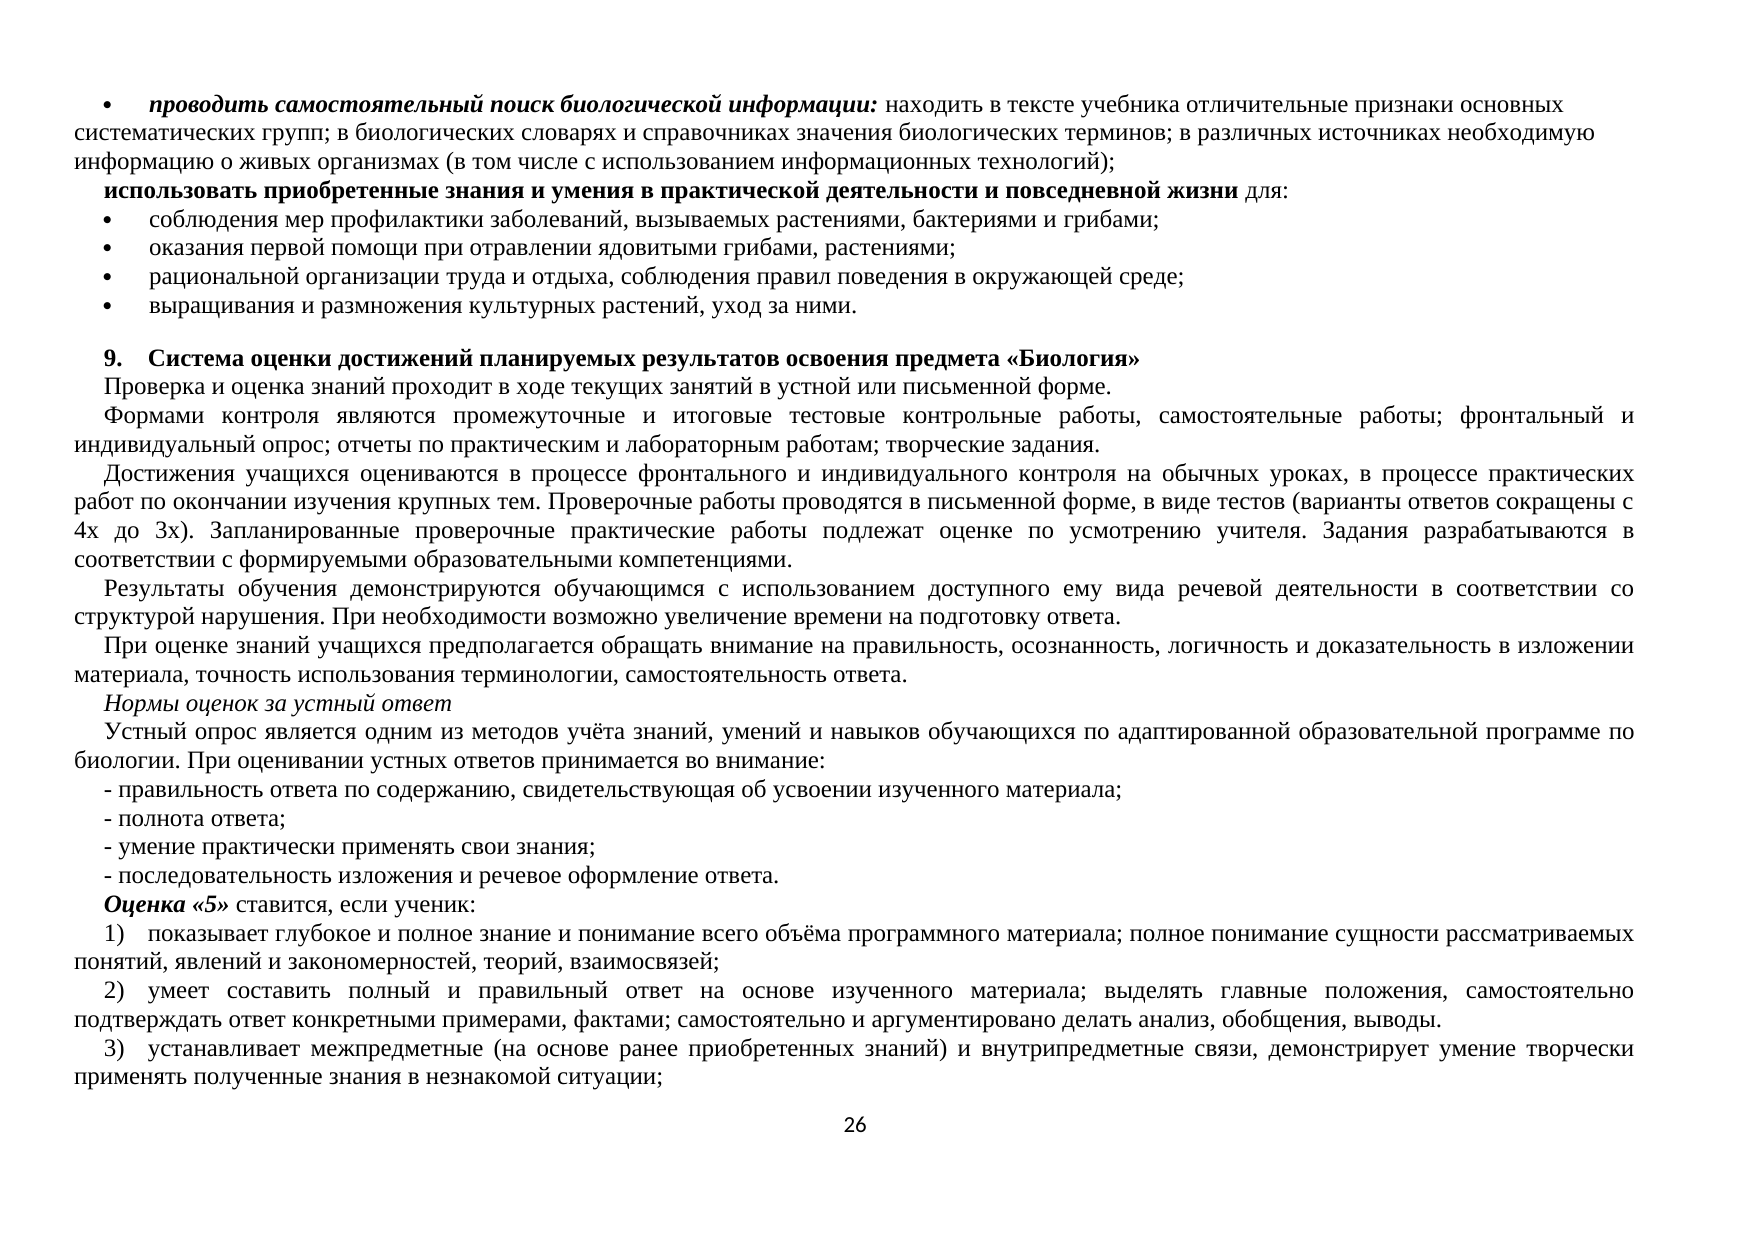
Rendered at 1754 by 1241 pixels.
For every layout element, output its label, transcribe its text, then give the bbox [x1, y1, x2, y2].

text - умение практически применять свои знания; [74, 831, 1636, 860]
text Формами контроля являются промежуточные и итоговые тестовые контрольные работы, самостоятельные работы; фронтальный и индивидуальный опрос; отчеты по практическим и лабораторным работам; творческие задания. [74, 400, 1636, 458]
list выращивания и размножения культурных растений, уход за ними. [74, 290, 1636, 319]
text - последовательность изложения и речевое оформление ответа. [74, 860, 1636, 889]
text Нормы оценок за устный ответ [74, 688, 1636, 716]
text использовать приобретенные знания и умения в практической деятельности и повседневной жизни для: [74, 175, 1636, 204]
list показывает глубокое и полное знание и понимание всего объёма программного материала; полное понимание сущности рассматриваемых понятий, явлений и закономерностей, теорий, взаимосвязей; [74, 918, 1636, 975]
text - правильность ответа по содержанию, свидетельствующая об усвоении изученного материала; [74, 774, 1636, 803]
list умеет составить полный и правильный ответ на основе изученного материала; выделять главные положения, самостоятельно подтверждать ответ конкретными примерами, фактами; самостоятельно и аргументировано делать анализ, обобщения, выводы. [74, 975, 1636, 1033]
text Проверка и оценка знаний проходит в ходе текущих занятий в устной или письменной форме. [74, 371, 1636, 400]
text - полнота ответа; [74, 803, 1636, 831]
list Система оценки достижений планируемых результатов освоения предмета «Биология» [74, 343, 1636, 371]
list устанавливает межпредметные (на основе ранее приобретенных знаний) и внутрипредметные связи, демонстрирует умение творчески применять полученные знания в незнакомой ситуации; [74, 1033, 1636, 1090]
text При оценке знаний учащихся предполагается обращать внимание на правильность, осознанность, логичность и доказательность в изложении материала, точность использования терминологии, самостоятельность ответа. [74, 630, 1636, 688]
text Достижения учащихся оцениваются в процессе фронтального и индивидуального контроля на обычных уроках, в процессе практических работ по окончании изучения крупных тем. Проверочные работы проводятся в письменной форме, в виде тестов (варианты ответов сокращены с 4х до 3х). Запланированные проверочные практические работы подлежат оценке по усмотрению учителя. Задания разрабатываются в соответствии с формируемыми образовательными компетенциями. [74, 458, 1636, 573]
text Устный опрос является одним из методов учёта знаний, умений и навыков обучающихся по адаптированной образовательной программе по биологии. При оценивании устных ответов принимается во внимание: [74, 716, 1636, 774]
text Результаты обучения демонстрируются обучающимся с использованием доступного ему вида речевой деятельности в соответствии со структурой нарушения. При необходимости возможно увеличение времени на подготовку ответа. [74, 573, 1636, 630]
text Оценка «5» ставится, если ученик: [74, 889, 1636, 918]
list проводить самостоятельный поиск биологической информации: находить в тексте учебника отличительные признаки основных систематических групп; в биологических словарях и справочниках значения биологических терминов; в различных источниках необходимую информацию о живых организмах (в том числе с использованием информационных технологий); [74, 89, 1636, 175]
list оказания первой помощи при отравлении ядовитыми грибами, растениями; [74, 232, 1636, 261]
list соблюдения мер профилактики заболеваний, вызываемых растениями, бактериями и грибами; [74, 204, 1636, 232]
list рациональной организации труда и отдыха, соблюдения правил поведения в окружающей среде; [74, 261, 1636, 290]
